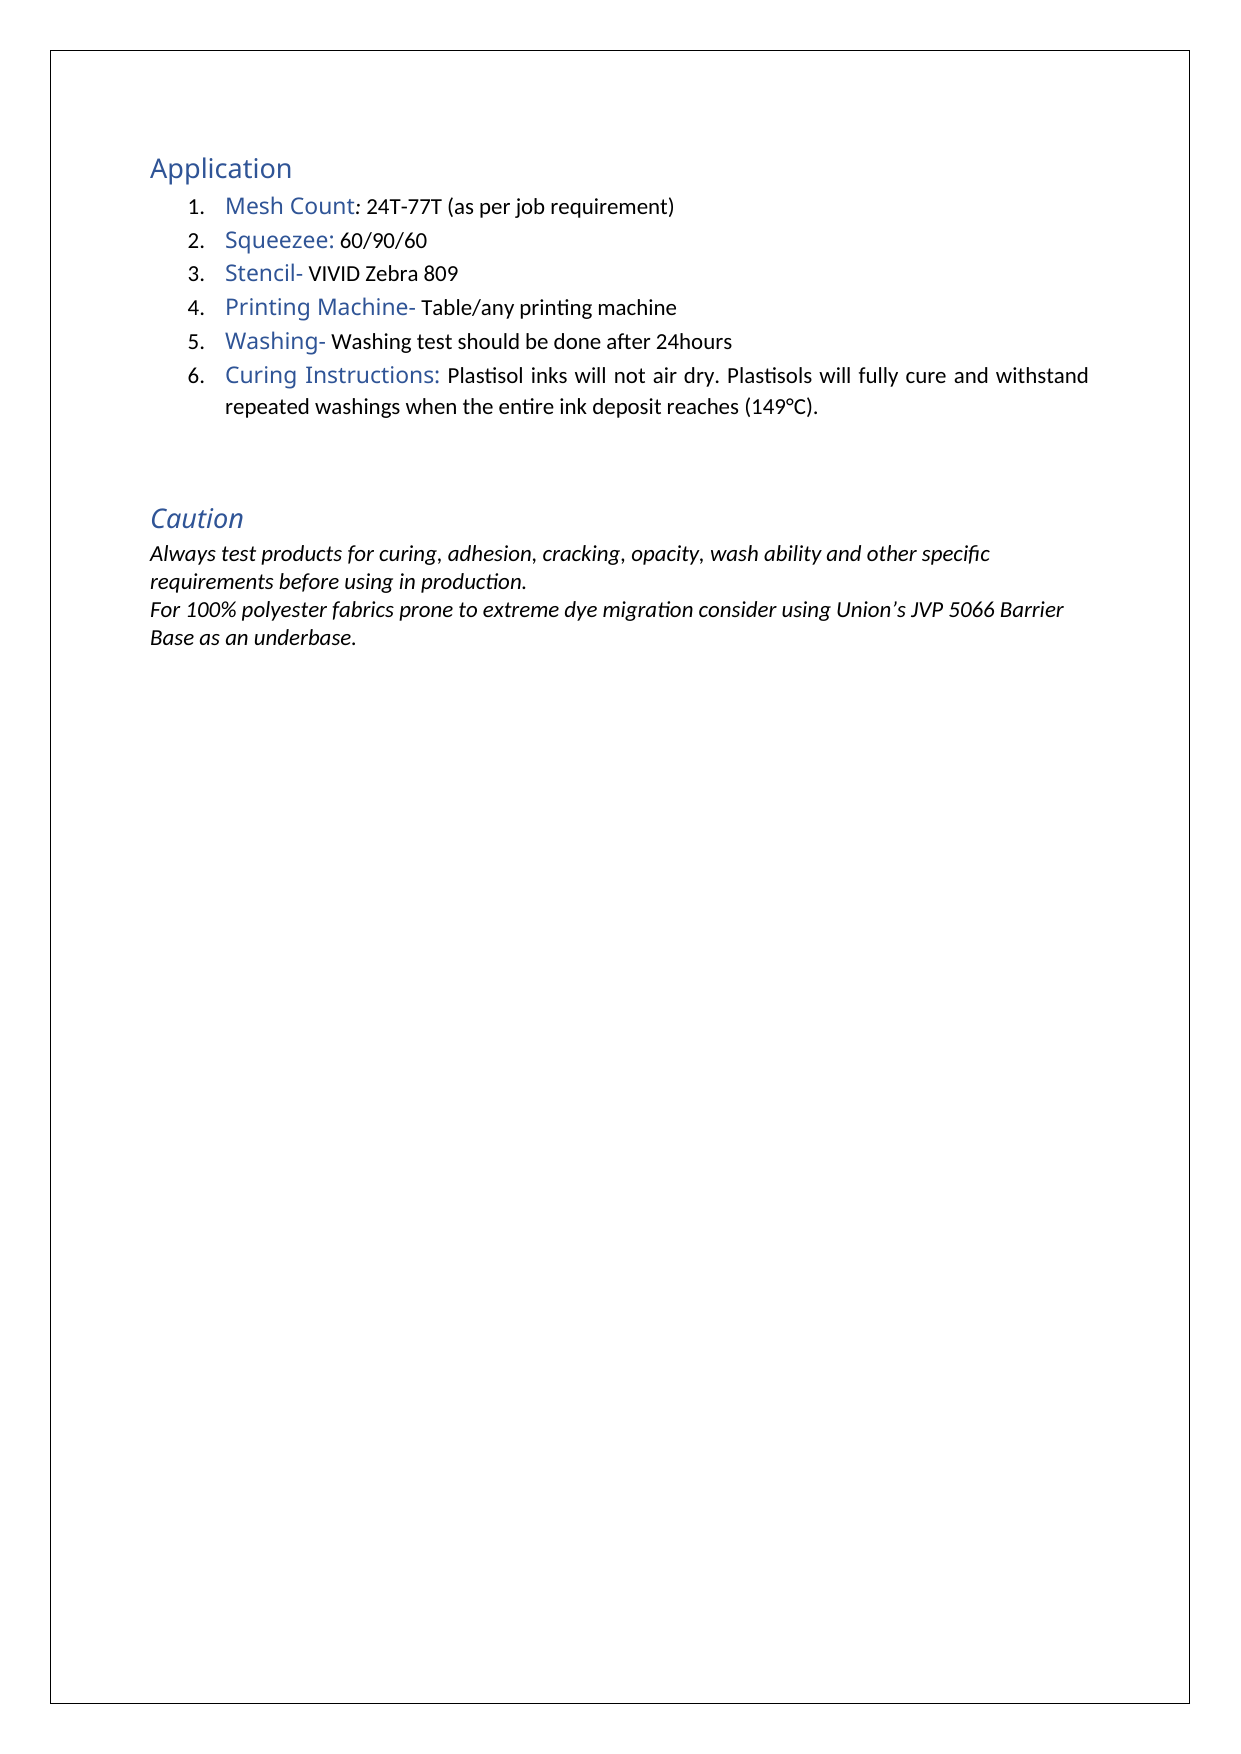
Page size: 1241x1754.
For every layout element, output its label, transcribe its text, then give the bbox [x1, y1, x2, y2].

list Printing Machine- Table/any printing machine [187, 291, 1090, 322]
text Always test products for curing, adhesion, cracking, opacity, wash ability and other specific requirements before using in production. [150, 539, 1090, 595]
list Mesh Count: 24T-77T (as per job requirement) [187, 190, 1090, 221]
subtitle Application [150, 150, 1090, 187]
subtitle Caution [150, 499, 1090, 536]
text For 100% polyester fabrics prone to extreme dye migration consider using Union’s JVP 5066 Barrier Base as an underbase. [150, 595, 1090, 651]
list Curing Instructions: Plastisol inks will not air dry. Plastisols will fully cure and withstand repeated washings when the entire ink deposit reaches (149°C). [187, 358, 1090, 420]
list Washing- Washing test should be done after 24hours [187, 325, 1090, 356]
list Stencil- VIVID Zebra 809 [187, 257, 1090, 288]
list Squeezee: 60/90/60 [187, 223, 1090, 255]
